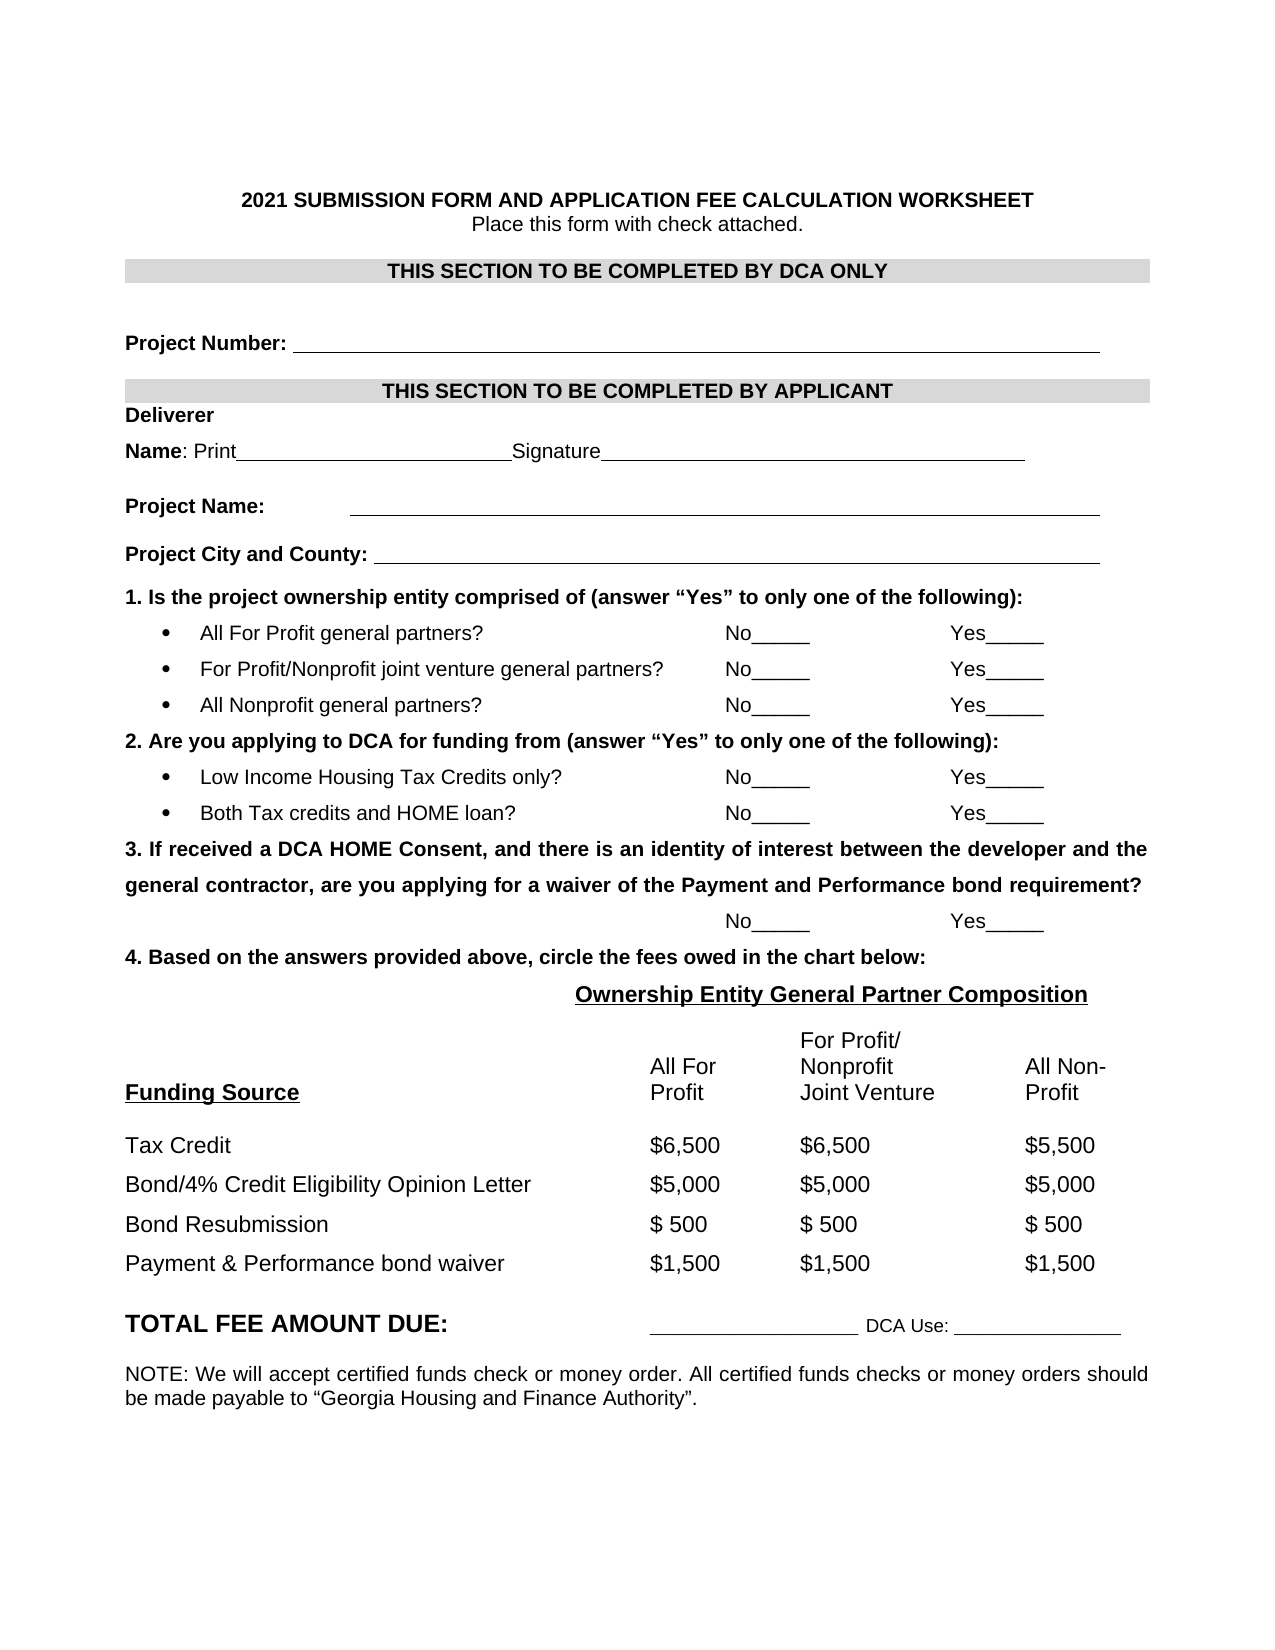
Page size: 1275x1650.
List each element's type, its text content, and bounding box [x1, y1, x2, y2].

list Both Tax credits and HOME loan? No_____ Yes_____ [162, 801, 1150, 825]
text Payment & Performance bond waiver $1,500 $1,500 $1,500 [125, 1250, 1150, 1277]
text Project City and County: [125, 542, 1150, 566]
text Name: Print Signature [125, 439, 1150, 463]
list For Profit/Nonprofit joint venture general partners? No_____ Yes_____ [162, 657, 1150, 681]
text 2021 SUBMISSION FORM AND APPLICATION FEE CALCULATION WORKSHEET [125, 187, 1150, 211]
text Place this form with check attached. [125, 211, 1150, 235]
text Ownership Entity General Partner Composition [200, 981, 1150, 1007]
text Project Number: [125, 331, 1150, 355]
text Tax Credit $6,500 $6,500 $5,500 [125, 1132, 1150, 1158]
text Bond/4% Credit Eligibility Opinion Letter $5,000 $5,000 $5,000 [125, 1171, 1150, 1198]
text TOTAL FEE AMOUNT DUE: _______________ DCA Use: ____________ [125, 1309, 1150, 1338]
text 1. Is the project ownership entity comprised of (answer “Yes” to only one of the following): [125, 585, 1150, 609]
text Project Name: [125, 494, 1150, 518]
text Bond Resubmission $ 500 $ 500 $ 500 [125, 1211, 1150, 1237]
text Funding Source Profit Joint Venture Profit [125, 1079, 1150, 1106]
list All Nonprofit general partners? No_____ Yes_____ [162, 693, 1150, 717]
list Low Income Housing Tax Credits only? No_____ Yes_____ [162, 765, 1150, 789]
subtitle THIS SECTION TO BE COMPLETED BY APPLICANT [125, 379, 1150, 403]
text Deliverer [125, 403, 1150, 427]
list All For Profit general partners? No_____ Yes_____ [162, 621, 1150, 645]
text 3. If received a DCA HOME Consent, and there is an identity of interest between the developer and the general contractor, are you applying for a waiver of the Payment and Performance bond requirement? No_____ Yes_____ [125, 837, 1150, 933]
text 2. Are you applying to DCA for funding from (answer “Yes” to only one of the following): [125, 729, 1150, 753]
text For Profit/ [200, 1027, 1150, 1053]
subtitle THIS SECTION TO BE COMPLETED BY DCA ONLY [125, 259, 1150, 283]
text 4. Based on the answers provided above, circle the fees owed in the chart below: [125, 945, 1150, 969]
text All For Nonprofit All Non- [200, 1053, 1150, 1079]
text NOTE: We will accept certified funds check or money order. All certified funds checks or money orders should be made payable to “Georgia Housing and Finance Authority”. [125, 1362, 1150, 1410]
